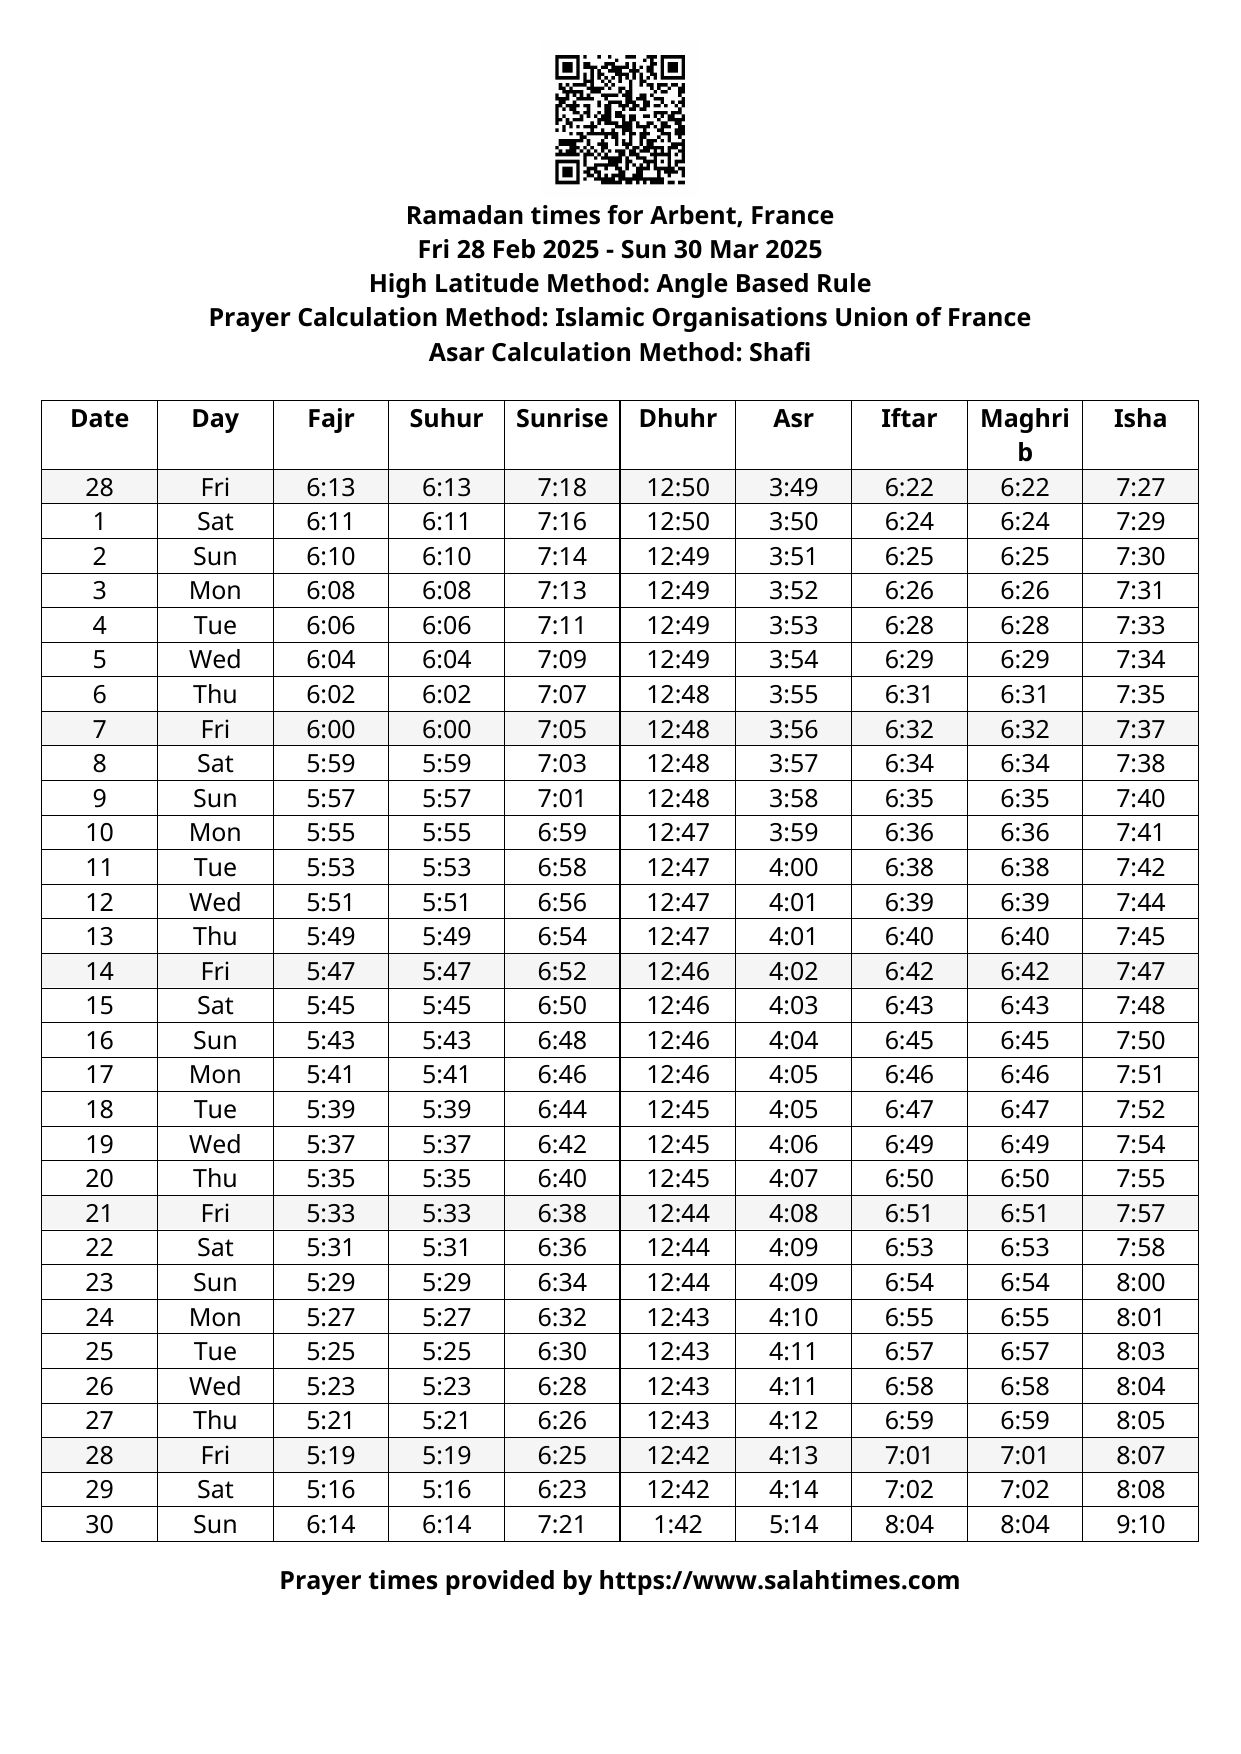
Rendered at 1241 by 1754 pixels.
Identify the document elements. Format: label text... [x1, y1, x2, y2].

table_cell 7:07 [505, 677, 619, 711]
table_cell 7:05 [505, 712, 619, 745]
table_cell Sun [158, 1265, 273, 1299]
table_cell 6:39 [852, 885, 967, 918]
table_cell 3:53 [736, 608, 851, 642]
table_cell 6:10 [389, 539, 504, 572]
table_cell 5:14 [736, 1507, 851, 1541]
text Prayer Calculation Method: Islamic Organisations Union of France [42, 300, 1198, 334]
table_cell 6:14 [274, 1507, 388, 1541]
table_cell 8:05 [1083, 1404, 1198, 1437]
table_cell 3:57 [736, 746, 851, 780]
table_cell 7:03 [505, 746, 619, 780]
table_cell 12:48 [621, 781, 735, 814]
table_cell 7:18 [505, 470, 619, 503]
table_cell 6:58 [852, 1369, 967, 1402]
table_cell 6:48 [505, 1023, 619, 1057]
table_cell 4:01 [736, 919, 851, 953]
table_cell 12:47 [621, 816, 735, 849]
table_cell 6:50 [852, 1161, 967, 1195]
table_cell 12:48 [621, 746, 735, 780]
table_cell 6 [42, 677, 157, 711]
table_cell 6:46 [852, 1058, 967, 1091]
table_cell 6:38 [968, 850, 1082, 884]
table_cell 12:47 [621, 850, 735, 884]
table_header Sunrise [505, 401, 619, 469]
table_cell 6:25 [852, 539, 967, 572]
table_cell 6:31 [968, 677, 1082, 711]
table_cell 5:25 [274, 1334, 388, 1368]
table_cell 5:31 [389, 1231, 504, 1264]
table_cell 12:47 [621, 919, 735, 953]
table_cell 29 [42, 1473, 157, 1506]
table_cell 7:48 [1083, 989, 1198, 1022]
table_cell 4:06 [736, 1127, 851, 1160]
table_cell Tue [158, 850, 273, 884]
table_cell Sat [158, 1231, 273, 1264]
text Ramadan times for Arbent, France [42, 198, 1198, 232]
table_cell 6:13 [389, 470, 504, 503]
table_cell 12:42 [621, 1473, 735, 1506]
table_cell 6:35 [968, 781, 1082, 814]
table_cell 6:24 [968, 504, 1082, 538]
table_cell 6:35 [852, 781, 967, 814]
table_cell 22 [42, 1231, 157, 1264]
table_cell 12:46 [621, 1023, 735, 1057]
table_cell 8:04 [852, 1507, 967, 1541]
table_cell 5:47 [274, 954, 388, 987]
table_cell 6:34 [852, 746, 967, 780]
table_cell 5:51 [389, 885, 504, 918]
table_cell Thu [158, 1404, 273, 1437]
table_cell 5:53 [389, 850, 504, 884]
table_cell 6:02 [389, 677, 504, 711]
table_cell 4:11 [736, 1369, 851, 1402]
table_cell Thu [158, 1161, 273, 1195]
table_cell 5:57 [389, 781, 504, 814]
table_cell 4:14 [736, 1473, 851, 1506]
table_cell 6:34 [968, 746, 1082, 780]
table_cell 12:46 [621, 989, 735, 1022]
table_cell 8:01 [1083, 1300, 1198, 1333]
table_cell 4:09 [736, 1231, 851, 1264]
table_cell 7:01 [852, 1438, 967, 1472]
table_cell Wed [158, 885, 273, 918]
table_cell 12:43 [621, 1334, 735, 1368]
table_cell 5:43 [389, 1023, 504, 1057]
table_cell Fri [158, 1438, 273, 1472]
table_cell 12:45 [621, 1092, 735, 1126]
table_cell 5:49 [389, 919, 504, 953]
table_cell 6:49 [852, 1127, 967, 1160]
table_cell 5:53 [274, 850, 388, 884]
table_cell 5:23 [274, 1369, 388, 1402]
table_cell 6:59 [852, 1404, 967, 1437]
table_cell 6:49 [968, 1127, 1082, 1160]
table_cell 12:50 [621, 504, 735, 538]
table_cell 6:45 [852, 1023, 967, 1057]
table_cell 3:50 [736, 504, 851, 538]
table_cell 6:28 [852, 608, 967, 642]
table_cell 7:40 [1083, 781, 1198, 814]
table_cell Fri [158, 712, 273, 745]
table_cell 6:39 [968, 885, 1082, 918]
table_cell 4 [42, 608, 157, 642]
table_cell 7:27 [1083, 470, 1198, 503]
table_cell 4:11 [736, 1334, 851, 1368]
table_cell 6:32 [505, 1300, 619, 1333]
table_cell 24 [42, 1300, 157, 1333]
table_cell 7:16 [505, 504, 619, 538]
table_cell 12:50 [621, 470, 735, 503]
table_cell 6:32 [968, 712, 1082, 745]
table_cell Wed [158, 1127, 273, 1160]
table_cell Wed [158, 643, 273, 676]
table_header Iftar [852, 401, 967, 469]
table_cell 5:16 [389, 1473, 504, 1506]
table_cell 8:04 [968, 1507, 1082, 1541]
table_cell Tue [158, 1334, 273, 1368]
table_cell 4:04 [736, 1023, 851, 1057]
table_cell 3:56 [736, 712, 851, 745]
table_cell 28 [42, 1438, 157, 1472]
table_cell Wed [158, 1369, 273, 1402]
table_cell Sat [158, 504, 273, 538]
table_cell 6:00 [274, 712, 388, 745]
table_cell 8:07 [1083, 1438, 1198, 1472]
table_cell 15 [42, 989, 157, 1022]
table_cell 6:42 [505, 1127, 619, 1160]
table_cell 6:59 [505, 816, 619, 849]
table_cell 6:50 [505, 989, 619, 1022]
table_cell 6:06 [389, 608, 504, 642]
table_cell 6:58 [505, 850, 619, 884]
table_cell 7:34 [1083, 643, 1198, 676]
table_cell 6:53 [968, 1231, 1082, 1264]
table_cell 7:41 [1083, 816, 1198, 849]
table_cell 6:53 [852, 1231, 967, 1264]
table_cell 6:11 [274, 504, 388, 538]
table_cell 6:42 [968, 954, 1082, 987]
table_cell 5:16 [274, 1473, 388, 1506]
table_cell 23 [42, 1265, 157, 1299]
table_cell 7:01 [505, 781, 619, 814]
table_cell 3:51 [736, 539, 851, 572]
table_cell 7:38 [1083, 746, 1198, 780]
table_cell 6:38 [505, 1196, 619, 1229]
table_cell 4:07 [736, 1161, 851, 1195]
table_cell 7:45 [1083, 919, 1198, 953]
table_cell Thu [158, 919, 273, 953]
table_cell 6:25 [968, 539, 1082, 572]
table_cell 12:44 [621, 1196, 735, 1229]
table_cell 5 [42, 643, 157, 676]
table_cell 4:01 [736, 885, 851, 918]
table_cell 9:10 [1083, 1507, 1198, 1541]
table_cell 12:43 [621, 1369, 735, 1402]
table_header Isha [1083, 401, 1198, 469]
table_cell 7:35 [1083, 677, 1198, 711]
table_cell 12 [42, 885, 157, 918]
table_cell 5:25 [389, 1334, 504, 1368]
table_cell 4:09 [736, 1265, 851, 1299]
table_cell 3:59 [736, 816, 851, 849]
table_cell 9 [42, 781, 157, 814]
table_cell 7:50 [1083, 1023, 1198, 1057]
table_cell 12:48 [621, 712, 735, 745]
table_cell Thu [158, 677, 273, 711]
table_cell 12:49 [621, 574, 735, 607]
table_cell 7:02 [852, 1473, 967, 1506]
table_cell 6:58 [968, 1369, 1082, 1402]
table_cell 7:11 [505, 608, 619, 642]
table_cell 6:22 [852, 470, 967, 503]
table_cell 4:05 [736, 1058, 851, 1091]
table_cell 7:52 [1083, 1092, 1198, 1126]
table_cell 12:45 [621, 1127, 735, 1160]
table_cell Tue [158, 1092, 273, 1126]
table_cell 6:56 [505, 885, 619, 918]
table_cell 6:32 [852, 712, 967, 745]
table_cell 6:26 [968, 574, 1082, 607]
table_cell 7:30 [1083, 539, 1198, 572]
table_cell 7:58 [1083, 1231, 1198, 1264]
table_cell 25 [42, 1334, 157, 1368]
table_cell 6:24 [852, 504, 967, 538]
table_cell 6:51 [968, 1196, 1082, 1229]
table_cell 6:28 [968, 608, 1082, 642]
table_cell 7:21 [505, 1507, 619, 1541]
table_cell 4:12 [736, 1404, 851, 1437]
table_cell 7:42 [1083, 850, 1198, 884]
table_cell 12:44 [621, 1265, 735, 1299]
table_cell 7:31 [1083, 574, 1198, 607]
table_cell 6:40 [505, 1161, 619, 1195]
table_cell 6:30 [505, 1334, 619, 1368]
table_cell 6:43 [852, 989, 967, 1022]
table_cell 5:43 [274, 1023, 388, 1057]
table_cell 6:57 [968, 1334, 1082, 1368]
table_cell 6:38 [852, 850, 967, 884]
table_cell 26 [42, 1369, 157, 1402]
table_cell 6:46 [968, 1058, 1082, 1091]
table_cell 13 [42, 919, 157, 953]
table_cell Fri [158, 470, 273, 503]
table_cell 12:49 [621, 643, 735, 676]
table_cell Sun [158, 1507, 273, 1541]
table_cell 5:33 [389, 1196, 504, 1229]
picture [542, 41, 699, 198]
table_cell 6:36 [968, 816, 1082, 849]
table_cell 7:13 [505, 574, 619, 607]
table_cell 3:52 [736, 574, 851, 607]
table_cell 5:35 [274, 1161, 388, 1195]
table_cell 6:40 [968, 919, 1082, 953]
table_cell 5:51 [274, 885, 388, 918]
table_cell 5:59 [274, 746, 388, 780]
table_cell 12:44 [621, 1231, 735, 1264]
table_cell 5:59 [389, 746, 504, 780]
table_cell 4:00 [736, 850, 851, 884]
table_cell 3:49 [736, 470, 851, 503]
table_cell 6:06 [274, 608, 388, 642]
table_cell 12:49 [621, 539, 735, 572]
table_cell 5:35 [389, 1161, 504, 1195]
table_cell 8:03 [1083, 1334, 1198, 1368]
table_cell 6:11 [389, 504, 504, 538]
table_cell Sat [158, 746, 273, 780]
table_cell 7:33 [1083, 608, 1198, 642]
table_cell 6:26 [852, 574, 967, 607]
table_cell 7:02 [968, 1473, 1082, 1506]
table_cell 6:42 [852, 954, 967, 987]
table_cell 14 [42, 954, 157, 987]
table_cell 6:52 [505, 954, 619, 987]
table_cell 4:10 [736, 1300, 851, 1333]
table_cell 30 [42, 1507, 157, 1541]
table_cell 5:49 [274, 919, 388, 953]
table_header Day [158, 401, 273, 469]
table_cell 7:47 [1083, 954, 1198, 987]
table_cell Mon [158, 816, 273, 849]
text Asar Calculation Method: Shafi [42, 334, 1198, 368]
table_cell 6:04 [389, 643, 504, 676]
table_cell 8:08 [1083, 1473, 1198, 1506]
table_cell 12:45 [621, 1161, 735, 1195]
table_header Suhur [389, 401, 504, 469]
table_cell 6:29 [852, 643, 967, 676]
table_cell 12:42 [621, 1438, 735, 1472]
table_cell Fri [158, 954, 273, 987]
table_cell 6:59 [968, 1404, 1082, 1437]
table_header Dhuhr [621, 401, 735, 469]
table_cell 5:27 [274, 1300, 388, 1333]
table_cell 5:23 [389, 1369, 504, 1402]
table_cell 7 [42, 712, 157, 745]
table_cell 12:46 [621, 954, 735, 987]
table_cell 6:47 [968, 1092, 1082, 1126]
table_cell 8:00 [1083, 1265, 1198, 1299]
table_cell 5:31 [274, 1231, 388, 1264]
table_cell 6:31 [852, 677, 967, 711]
table_cell 6:25 [505, 1438, 619, 1472]
table_cell 7:57 [1083, 1196, 1198, 1229]
table_cell 5:39 [274, 1092, 388, 1126]
table_header Fajr [274, 401, 388, 469]
table_cell 8:04 [1083, 1369, 1198, 1402]
table_cell 6:10 [274, 539, 388, 572]
table_cell 6:08 [389, 574, 504, 607]
table_cell 2 [42, 539, 157, 572]
table_cell 5:45 [274, 989, 388, 1022]
table_cell Sun [158, 1023, 273, 1057]
table_cell 6:47 [852, 1092, 967, 1126]
table_cell 4:02 [736, 954, 851, 987]
table_cell 6:04 [274, 643, 388, 676]
table_cell 7:01 [968, 1438, 1082, 1472]
table_cell 5:55 [389, 816, 504, 849]
table_cell 6:55 [852, 1300, 967, 1333]
table_cell 1 [42, 504, 157, 538]
table_cell 5:29 [389, 1265, 504, 1299]
table_cell 3 [42, 574, 157, 607]
table_cell Mon [158, 574, 273, 607]
table_cell 3:54 [736, 643, 851, 676]
table_cell 6:45 [968, 1023, 1082, 1057]
table_cell 4:03 [736, 989, 851, 1022]
table_cell 6:13 [274, 470, 388, 503]
table_cell 5:21 [389, 1404, 504, 1437]
table_header Asr [736, 401, 851, 469]
table_cell 28 [42, 470, 157, 503]
table_cell Mon [158, 1058, 273, 1091]
table_cell 1:42 [621, 1507, 735, 1541]
table_cell 11 [42, 850, 157, 884]
table_cell 19 [42, 1127, 157, 1160]
table_cell 27 [42, 1404, 157, 1437]
table_cell 7:29 [1083, 504, 1198, 538]
table_cell 5:29 [274, 1265, 388, 1299]
table_cell Fri [158, 1196, 273, 1229]
text Prayer times provided by https://www.salahtimes.com [42, 1563, 1198, 1597]
table_cell 7:44 [1083, 885, 1198, 918]
table_cell 6:22 [968, 470, 1082, 503]
text Fri 28 Feb 2025 - Sun 30 Mar 2025 [42, 232, 1198, 266]
table_cell 6:43 [968, 989, 1082, 1022]
table_header Date [42, 401, 157, 469]
table_cell Mon [158, 1300, 273, 1333]
table_cell 5:41 [389, 1058, 504, 1091]
table_cell 8 [42, 746, 157, 780]
table_cell Sun [158, 781, 273, 814]
table_cell 12:46 [621, 1058, 735, 1091]
table_cell 7:51 [1083, 1058, 1198, 1091]
table_cell 5:21 [274, 1404, 388, 1437]
table_cell 5:45 [389, 989, 504, 1022]
table_cell 6:08 [274, 574, 388, 607]
table_cell 7:55 [1083, 1161, 1198, 1195]
table_cell Tue [158, 608, 273, 642]
table_cell 6:36 [852, 816, 967, 849]
table_cell 3:58 [736, 781, 851, 814]
table_cell 5:55 [274, 816, 388, 849]
table_cell 6:34 [505, 1265, 619, 1299]
table_cell 6:36 [505, 1231, 619, 1264]
table_cell 5:41 [274, 1058, 388, 1091]
table_cell 7:09 [505, 643, 619, 676]
table_cell 6:54 [852, 1265, 967, 1299]
table_cell 6:29 [968, 643, 1082, 676]
table_cell 6:54 [505, 919, 619, 953]
table_cell 6:44 [505, 1092, 619, 1126]
table_cell 6:26 [505, 1404, 619, 1437]
table_cell 3:55 [736, 677, 851, 711]
table_cell 5:47 [389, 954, 504, 987]
table_cell 5:27 [389, 1300, 504, 1333]
table_cell 10 [42, 816, 157, 849]
table_cell 5:33 [274, 1196, 388, 1229]
table_cell 12:43 [621, 1300, 735, 1333]
table_cell 12:49 [621, 608, 735, 642]
table_cell 5:57 [274, 781, 388, 814]
table_cell 6:23 [505, 1473, 619, 1506]
table_cell 4:13 [736, 1438, 851, 1472]
table_cell 5:19 [274, 1438, 388, 1472]
table_cell 7:14 [505, 539, 619, 572]
table_cell 4:05 [736, 1092, 851, 1126]
table_cell 6:02 [274, 677, 388, 711]
text High Latitude Method: Angle Based Rule [42, 266, 1198, 300]
table_cell 6:50 [968, 1161, 1082, 1195]
table_cell 18 [42, 1092, 157, 1126]
table_cell 7:37 [1083, 712, 1198, 745]
table_cell 6:57 [852, 1334, 967, 1368]
table_cell Sat [158, 989, 273, 1022]
table_cell 6:51 [852, 1196, 967, 1229]
table_header Maghrib [968, 401, 1082, 469]
table_cell 12:43 [621, 1404, 735, 1437]
table_cell 6:55 [968, 1300, 1082, 1333]
table_cell 6:28 [505, 1369, 619, 1402]
table_cell 12:48 [621, 677, 735, 711]
table_cell Sat [158, 1473, 273, 1506]
table_cell 5:39 [389, 1092, 504, 1126]
table_cell 6:46 [505, 1058, 619, 1091]
table_cell 4:08 [736, 1196, 851, 1229]
table_cell 7:54 [1083, 1127, 1198, 1160]
table_cell 5:37 [274, 1127, 388, 1160]
table_cell 21 [42, 1196, 157, 1229]
table_cell Sun [158, 539, 273, 572]
table_cell 20 [42, 1161, 157, 1195]
table_cell 6:54 [968, 1265, 1082, 1299]
table_cell 12:47 [621, 885, 735, 918]
table_cell 6:00 [389, 712, 504, 745]
table_cell 5:37 [389, 1127, 504, 1160]
table_cell 17 [42, 1058, 157, 1091]
table_cell 16 [42, 1023, 157, 1057]
table_cell 5:19 [389, 1438, 504, 1472]
table_cell 6:40 [852, 919, 967, 953]
table_cell 6:14 [389, 1507, 504, 1541]
